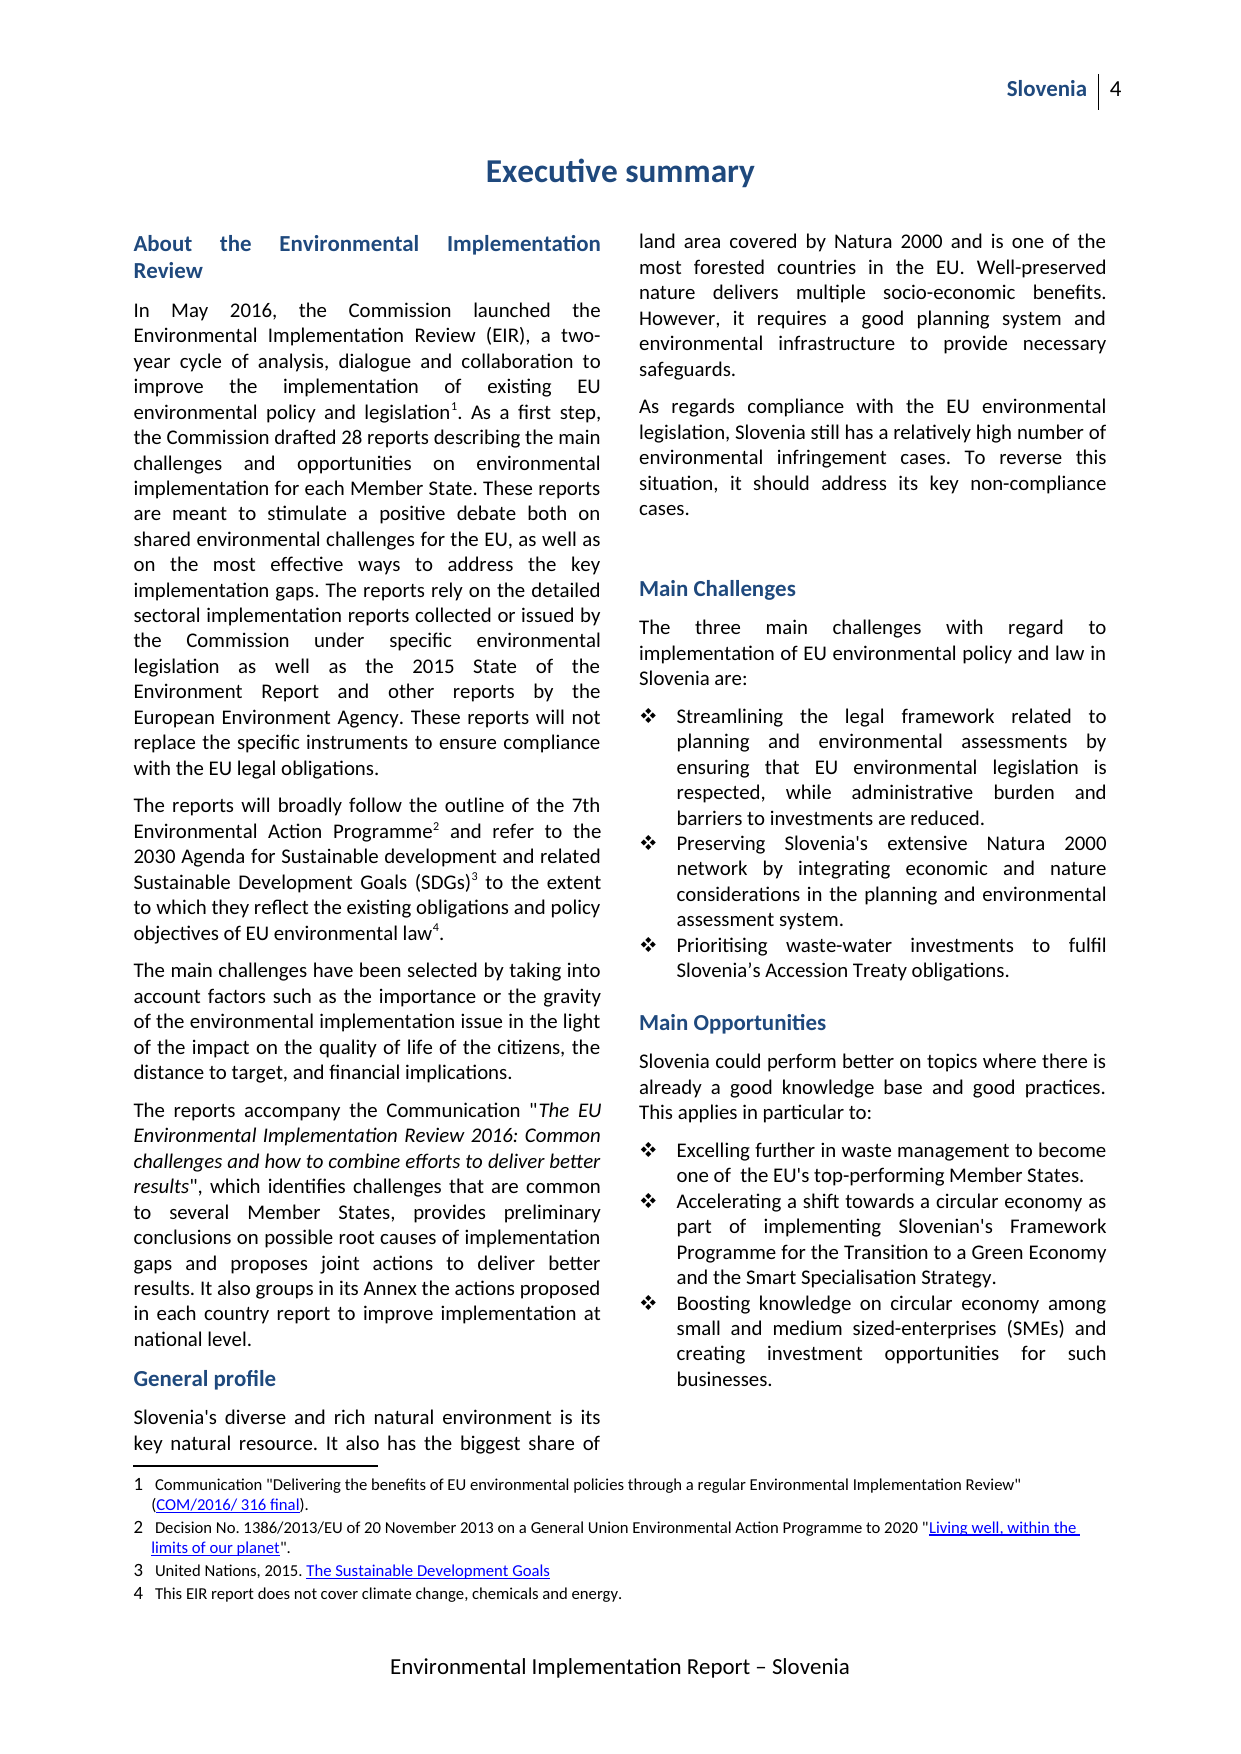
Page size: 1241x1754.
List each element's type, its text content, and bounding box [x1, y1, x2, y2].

text Slovenia's diverse and rich natural environment is its key natural resource. It also has the biggest share of land area covered by Natura 2000 and is one of the most forested countries in the EU. Well-preserved nature delivers multiple socio-economic benefits. However, it requires a good planning system and environmental infrastructure to provide necessary safeguards. [133, 1404, 601, 1455]
text General profile [133, 1364, 601, 1392]
text Main Challenges [639, 574, 1107, 602]
text The reports accompany the Communication "The EU Environmental Implementation Review 2016: Common challenges and how to combine efforts to deliver better results", which identifies challenges that are common to several Member States, provides preliminary conclusions on possible root causes of implementation gaps and proposes joint actions to deliver better results. It also groups in its Annex the actions proposed in each country report to improve implementation at national level. [133, 1097, 601, 1351]
list Excelling further in waste management to become one of the EU's top-performing Member States. [639, 1137, 1107, 1188]
list Preserving Slovenia's extensive Natura 2000 network by integrating economic and nature considerations in the planning and environmental assessment system. [639, 830, 1107, 932]
text As regards compliance with the EU environmental legislation, Slovenia still has a relatively high number of environmental infringement cases. To reverse this situation, it should address its key non-compliance cases. [639, 394, 1107, 521]
text Slovenia's diverse and rich natural environment is its key natural resource. It also has the biggest share of land area covered by Natura 2000 and is one of the most forested countries in the EU. Well-preserved nature delivers multiple socio-economic benefits. However, it requires a good planning system and environmental infrastructure to provide necessary safeguards. [639, 229, 1107, 381]
text The reports will broadly follow the outline of the 7th Environmental Action Programme and refer to the 2030 Agenda for Sustainable development and related Sustainable Development Goals (SDGs) to the extent to which they reflect the existing obligations and policy objectives of EU environmental law. [133, 793, 601, 945]
text About the Environmental Implementation Review [133, 229, 601, 285]
list Boosting knowledge on circular economy among small and medium sized-enterprises (SMEs) and creating investment opportunities for such businesses. [639, 1290, 1107, 1391]
text In May 2016, the Commission launched the Environmental Implementation Review (EIR), a two-year cycle of analysis, dialogue and collaboration to improve the implementation of existing EU environmental policy and legislation. As a first step, the Commission drafted 28 reports describing the main challenges and opportunities on environmental implementation for each Member State. These reports are meant to stimulate a positive debate both on shared environmental challenges for the EU, as well as on the most effective ways to address the key implementation gaps. The reports rely on the detailed sectoral implementation reports collected or issued by the Commission under specific environmental legislation as well as the 2015 State of the Environment Report and other reports by the European Environment Agency. These reports will not replace the specific instruments to ensure compliance with the EU legal obligations. [133, 297, 601, 780]
text Main Opportunities [639, 1008, 1107, 1036]
text The three main challenges with regard to implementation of EU environmental policy and law in Slovenia are: [639, 614, 1107, 691]
list Accelerating a shift towards a circular economy as part of implementing Slovenian's Framework Programme for the Transition to a Green Economy and the Smart Specialisation Strategy. [639, 1188, 1107, 1290]
list Prioritising waste-water investments to fulfil Slovenia’s Accession Treaty obligations. [639, 932, 1107, 983]
text Slovenia could perform better on topics where there is already a good knowledge base and good practices. This applies in particular to: [639, 1048, 1107, 1125]
text Executive summary [133, 150, 1107, 191]
text The main challenges have been selected by taking into account factors such as the importance or the gravity of the environmental implementation issue in the light of the impact on the quality of life of the citizens, the distance to target, and financial implications. [133, 958, 601, 1085]
list Streamlining the legal framework related to planning and environmental assessments by ensuring that EU environmental legislation is respected, while administrative burden and barriers to investments are reduced. [639, 703, 1107, 830]
